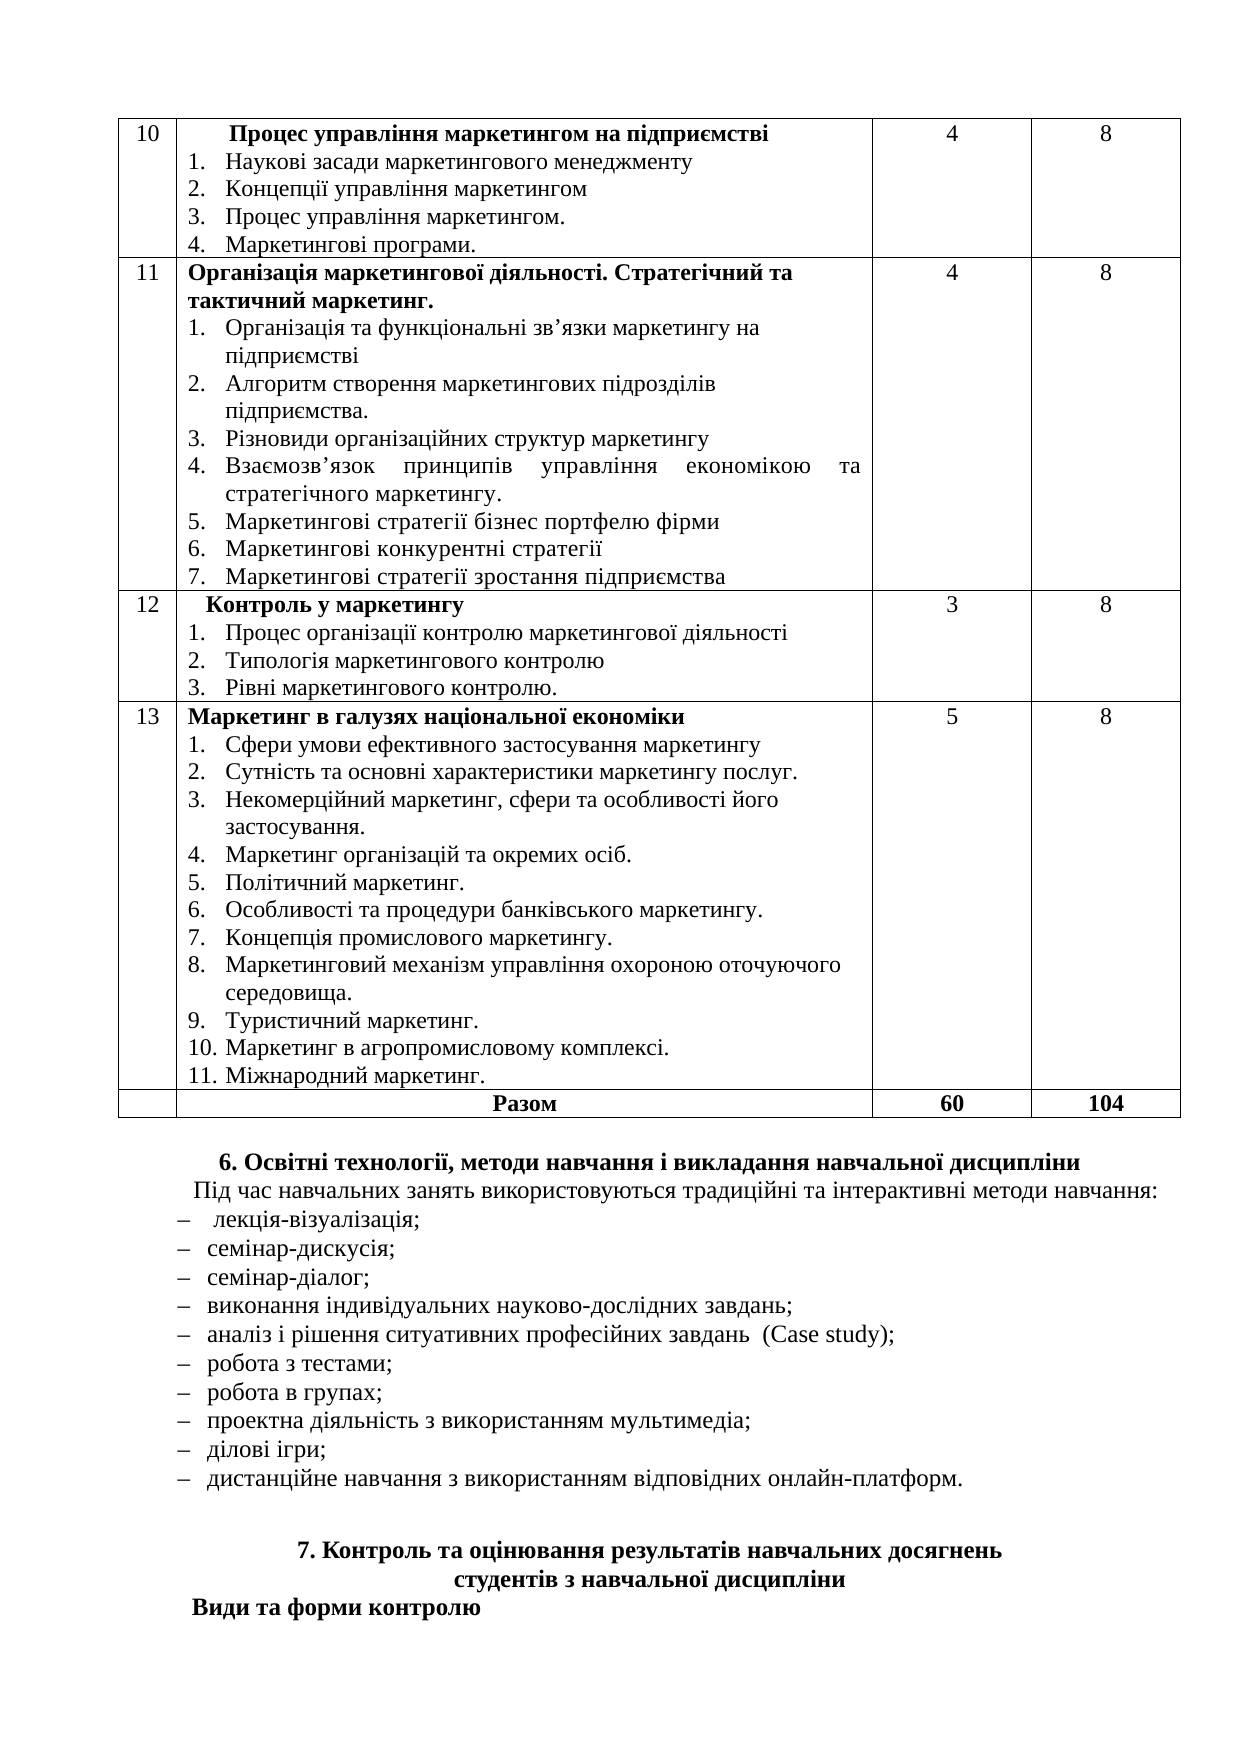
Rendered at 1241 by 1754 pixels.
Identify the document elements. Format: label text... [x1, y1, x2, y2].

table_cell Організація маркетингової діяльності. Стратегічний та тактичний маркетинг. Організація та функціональні зв’язки маркетингу на підприємстві Алгоритм створення маркетингових підрозділів підприємства. Різновиди організаційних структур маркетингу Взаємозв’язок принципів управління економікою та стратегічного маркетингу. Маркетингові стратегії бізнес портфелю фірми Маркетингові конкурентні стратегії Маркетингові стратегії зростання підприємства [177, 258, 872, 589]
table_cell 11 [119, 258, 176, 589]
table_cell 4 [873, 258, 1031, 589]
list лекція-візуалізація; [148, 1204, 1181, 1233]
list робота в групах; [148, 1377, 1181, 1406]
text студентів з навчальної дисципліни [118, 1564, 1181, 1592]
table_cell 8 [1032, 591, 1180, 701]
list ділові ігри; [148, 1434, 1181, 1463]
table_cell Контроль у маркетингу Процес організації контролю маркетингової діяльності Типологія маркетингового контролю Рівні маркетингового контролю. [177, 591, 872, 701]
table_cell 3 [873, 591, 1031, 701]
text Під час навчальних занять використовуються традиційні та інтерактивні методи навчання: [133, 1176, 1181, 1204]
table_cell 4 [873, 119, 1031, 257]
text 6. Освітні технології, методи навчання і викладання навчальної дисципліни [118, 1147, 1181, 1176]
table_cell 10 [119, 119, 176, 257]
table_cell Маркетинг в галузях національної економіки Сфери умови ефективного застосування маркетингу Сутність та основні характеристики маркетингу послуг. Некомерційний маркетинг, сфери та особливості його застосування. Маркетинг організацій та окремих осіб. Політичний маркетинг. Особливості та процедури банківського маркетингу. Концепція промислового маркетингу. Маркетинговий механізм управління охороною оточуючого середовища. Туристичний маркетинг. Маркетинг в агропромисловому комплексі. Міжнародний маркетинг. [177, 702, 872, 1088]
table_cell 8 [1032, 258, 1180, 589]
list робота з тестами; [148, 1348, 1181, 1377]
list семінар-дискусія; [148, 1233, 1181, 1262]
table_cell 8 [1032, 702, 1180, 1088]
table_cell 13 [119, 702, 176, 1088]
text 7. Контроль та оцінювання результатів навчальних досягнень [118, 1535, 1181, 1564]
table_cell 60 [873, 1090, 1031, 1117]
table_cell 5 [873, 702, 1031, 1088]
list семінар-діалог; [148, 1262, 1181, 1291]
text Види та форми контролю [133, 1592, 1181, 1621]
table_cell Процес управління маркетингом на підприємстві Наукові засади маркетингового менеджменту Концепції управління маркетингом Процес управління маркетингом. Маркетингові програми. [177, 119, 872, 257]
table_cell 8 [1032, 119, 1180, 257]
list аналіз і рішення ситуативних професійних завдань (Case study); [148, 1319, 1181, 1348]
list проектна діяльність з використанням мультимедіа; [148, 1406, 1181, 1434]
list дистанційне навчання з використанням відповідних онлайн-платформ. [148, 1463, 1181, 1492]
table_cell 104 [1032, 1090, 1180, 1117]
table_cell 12 [119, 591, 176, 701]
list виконання індивідуальних науково-дослідних завдань; [148, 1291, 1181, 1319]
table_cell Разом [177, 1090, 872, 1117]
table_cell [119, 1090, 176, 1117]
